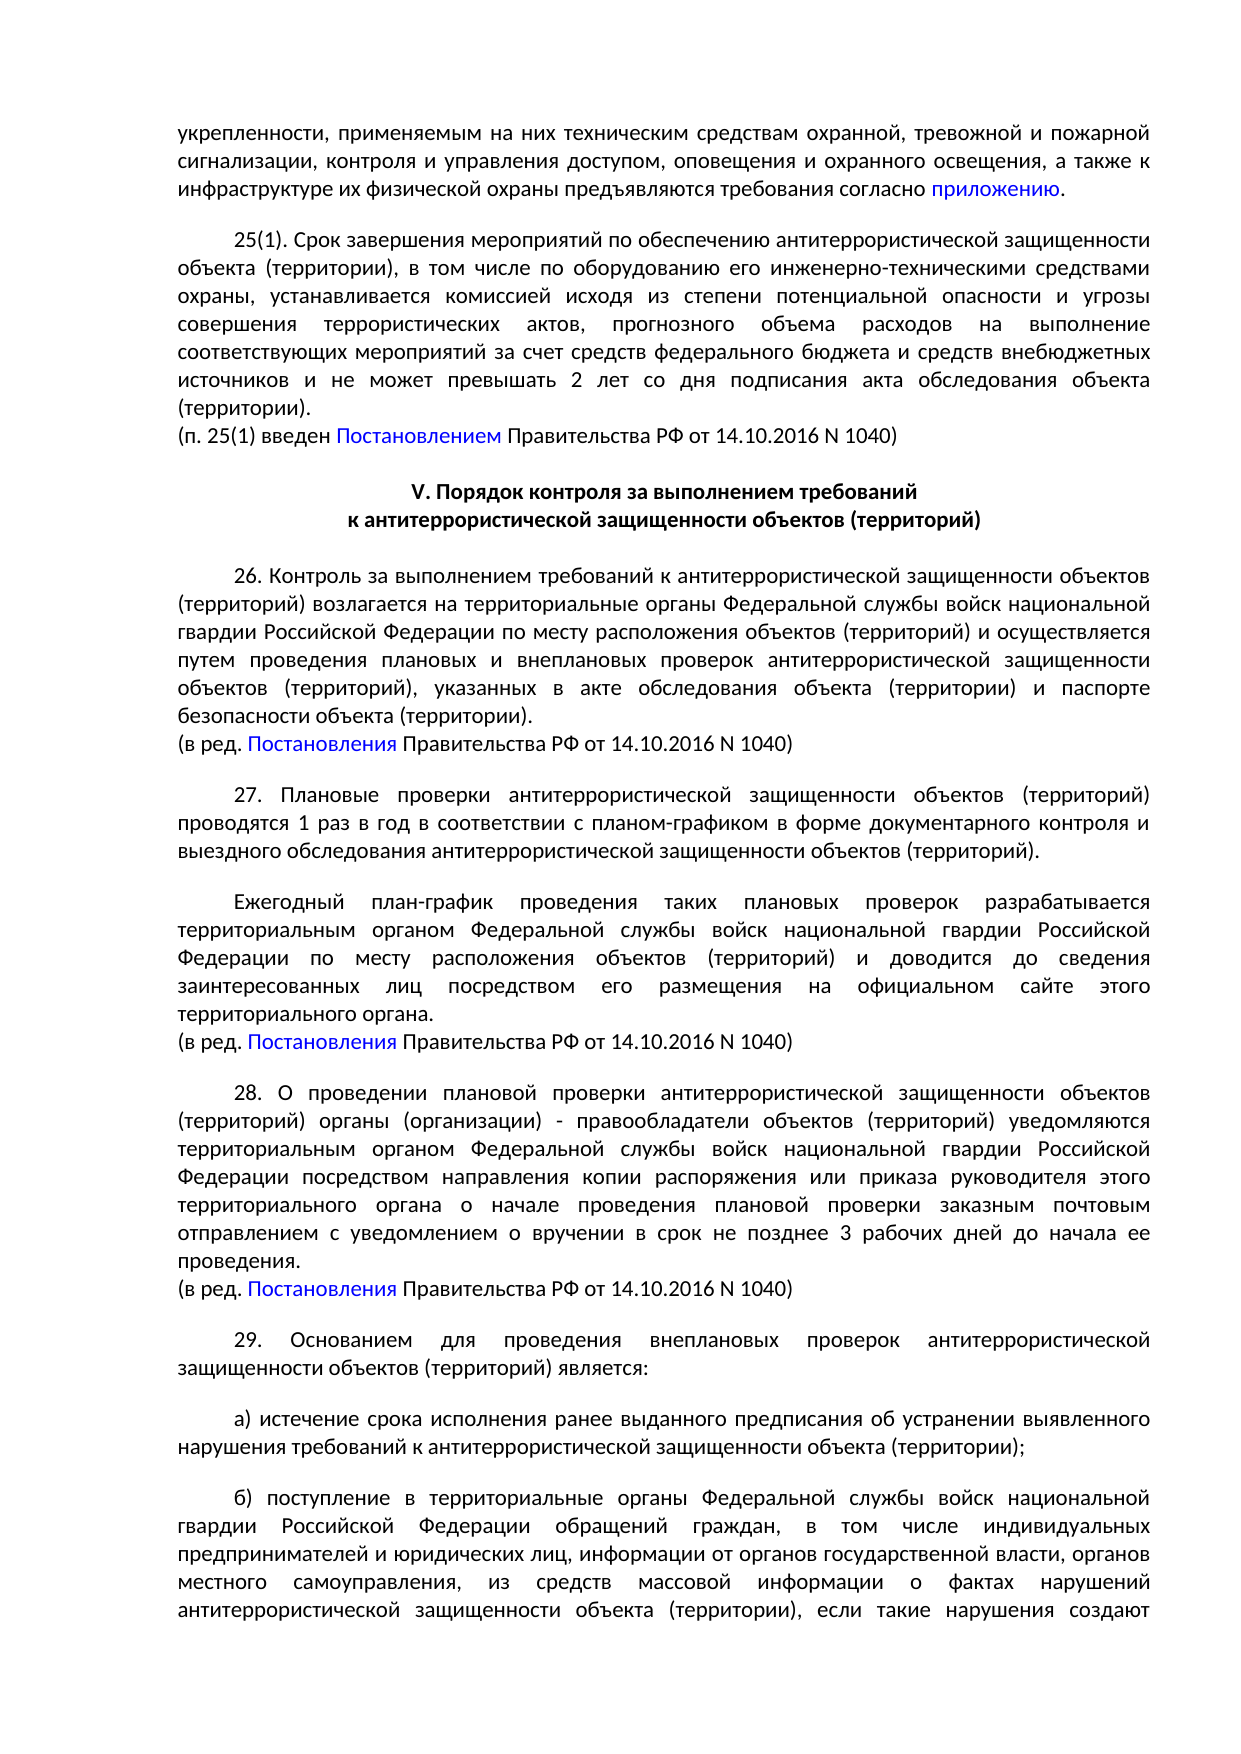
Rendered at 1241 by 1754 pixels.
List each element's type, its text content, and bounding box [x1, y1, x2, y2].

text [177, 118, 1152, 202]
text 28. О проведении плановой проверки антитеррористической защищенности объектов (территорий) органы (организации) - правообладатели объектов (территорий) уведомляются территориальным органом Федеральной службы войск национальной гвардии Российской Федерации посредством направления копии распоряжения или приказа руководителя этого территориального органа о начале проведения плановой проверки заказным почтовым отправлением с уведомлением о вручении в срок не позднее 3 рабочих дней до начала ее проведения. [177, 1078, 1152, 1274]
text 25(1). Срок завершения мероприятий по обеспечению антитеррористической защищенности объекта (территории), в том числе по оборудованию его инженерно-техническими средствами охраны, устанавливается комиссией исходя из степени потенциальной опасности и угрозы совершения террористических актов, прогнозного объема расходов на выполнение соответствующих мероприятий за счет средств федерального бюджета и средств внебюджетных источников и не может превышать 2 лет со дня подписания акта обследования объекта (территории). [177, 225, 1152, 421]
text (в ред. Постановления Правительства РФ от 14.10.2016 N 1040) [177, 729, 1152, 757]
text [177, 1483, 1152, 1623]
title V. Порядок контроля за выполнением требований [177, 477, 1152, 505]
text (п. 25(1) введен Постановлением Правительства РФ от 14.10.2016 N 1040) [177, 421, 1152, 449]
title к антитеррористической защищенности объектов (территорий) [177, 505, 1152, 533]
text (в ред. Постановления Правительства РФ от 14.10.2016 N 1040) [177, 1027, 1152, 1056]
text (в ред. Постановления Правительства РФ от 14.10.2016 N 1040) [177, 1274, 1152, 1303]
text Ежегодный план-график проведения таких плановых проверок разрабатывается территориальным органом Федеральной службы войск национальной гвардии Российской Федерации по месту расположения объектов (территорий) и доводится до сведения заинтересованных лиц посредством его размещения на официальном сайте этого территориального органа. [177, 887, 1152, 1027]
text 29. Основанием для проведения внеплановых проверок антитеррористической защищенности объектов (территорий) является: [177, 1326, 1152, 1382]
text 27. Плановые проверки антитеррористической защищенности объектов (территорий) проводятся 1 раз в год в соответствии с планом-графиком в форме документарного контроля и выездного обследования антитеррористической защищенности объектов (территорий). [177, 780, 1152, 864]
text а) истечение срока исполнения ранее выданного предписания об устранении выявленного нарушения требований к антитеррористической защищенности объекта (территории); [177, 1404, 1152, 1461]
text 26. Контроль за выполнением требований к антитеррористической защищенности объектов (территорий) возлагается на территориальные органы Федеральной службы войск национальной гвардии Российской Федерации по месту расположения объектов (территорий) и осуществляется путем проведения плановых и внеплановых проверок антитеррористической защищенности объектов (территорий), указанных в акте обследования объекта (территории) и паспорте безопасности объекта (территории). [177, 561, 1152, 729]
